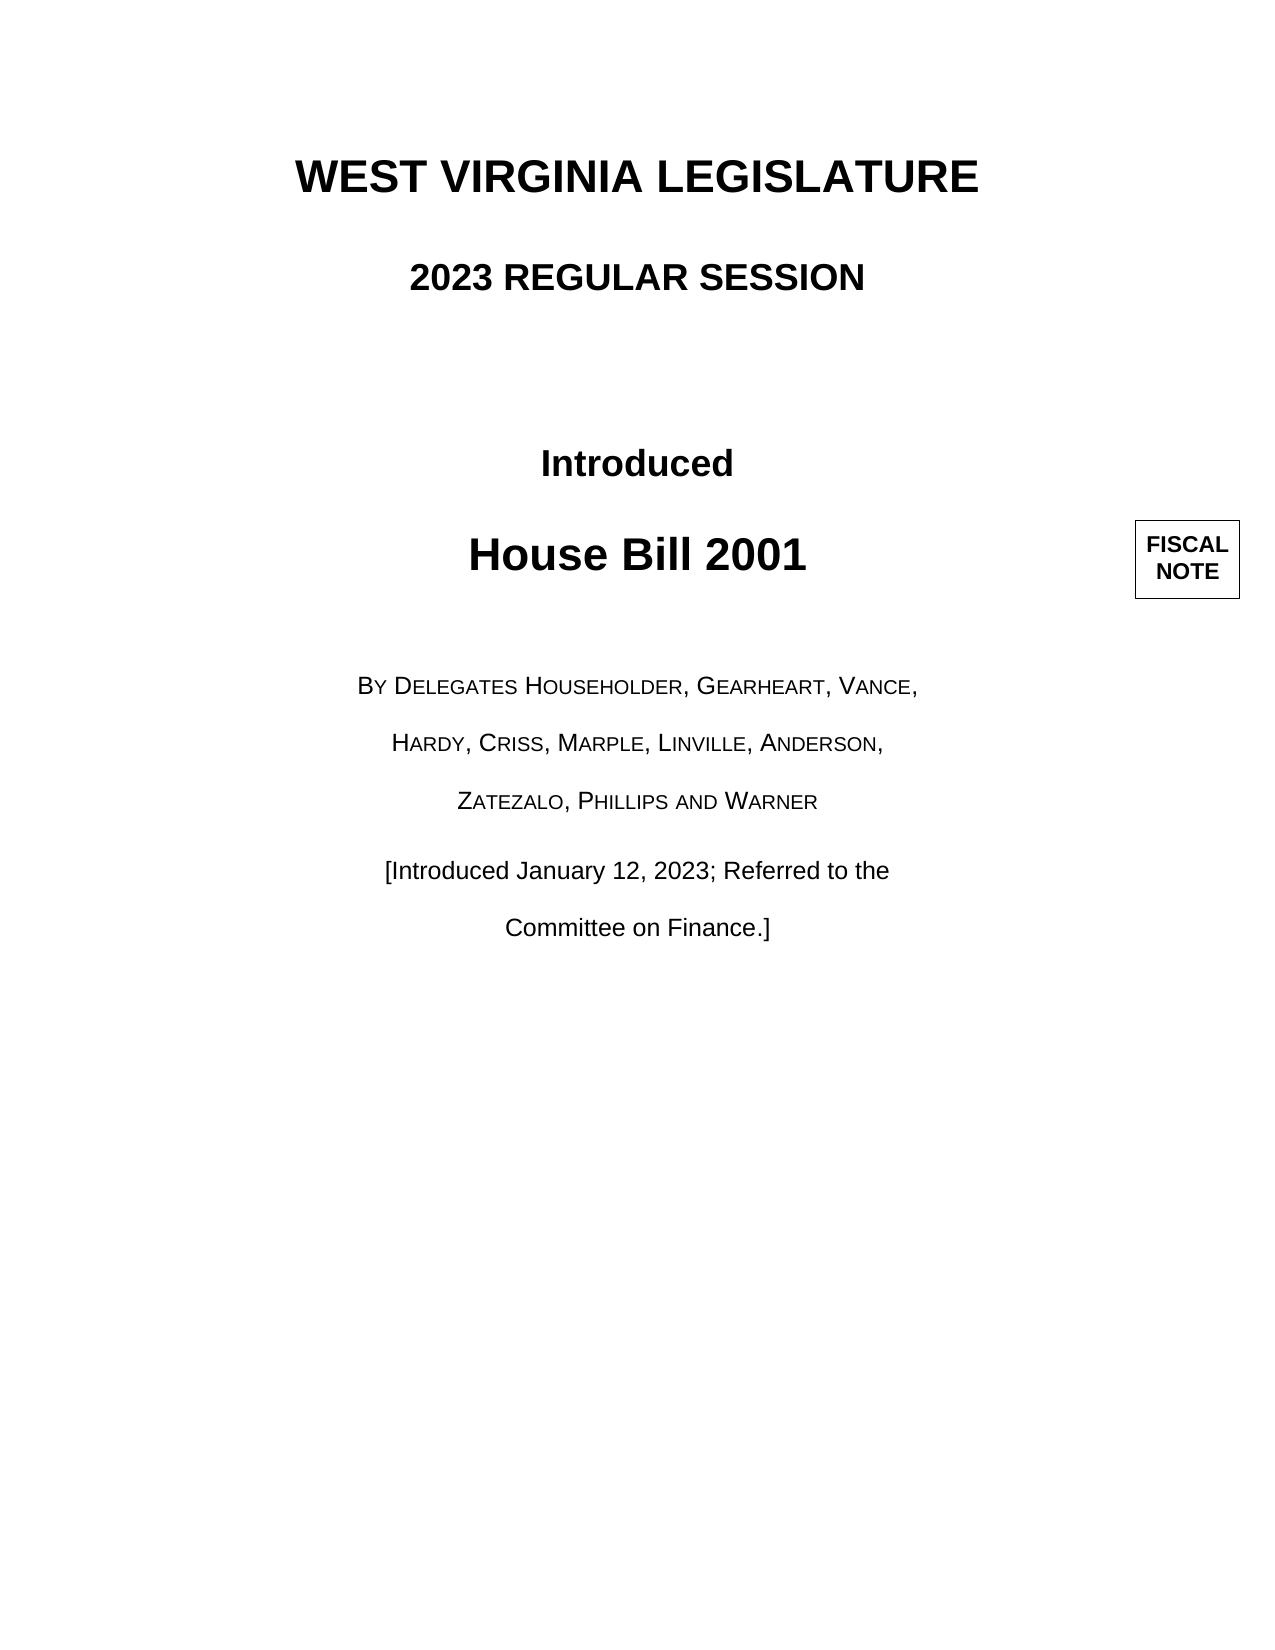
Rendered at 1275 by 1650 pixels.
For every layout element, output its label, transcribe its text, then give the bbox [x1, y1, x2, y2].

title WEST VIRGINIA LEGISLATURE [150, 150, 1125, 203]
text Bill [150, 528, 1125, 581]
text [.] [337, 856, 937, 942]
title 2023 REGULAR SESSION [150, 255, 1125, 298]
text By Delegates Householder, Gearheart, Vance, Hardy, Criss, Marple, Linville, Anderson, Zatezalo, Phillips and Warner [337, 671, 937, 814]
title Introduced [150, 442, 1125, 485]
